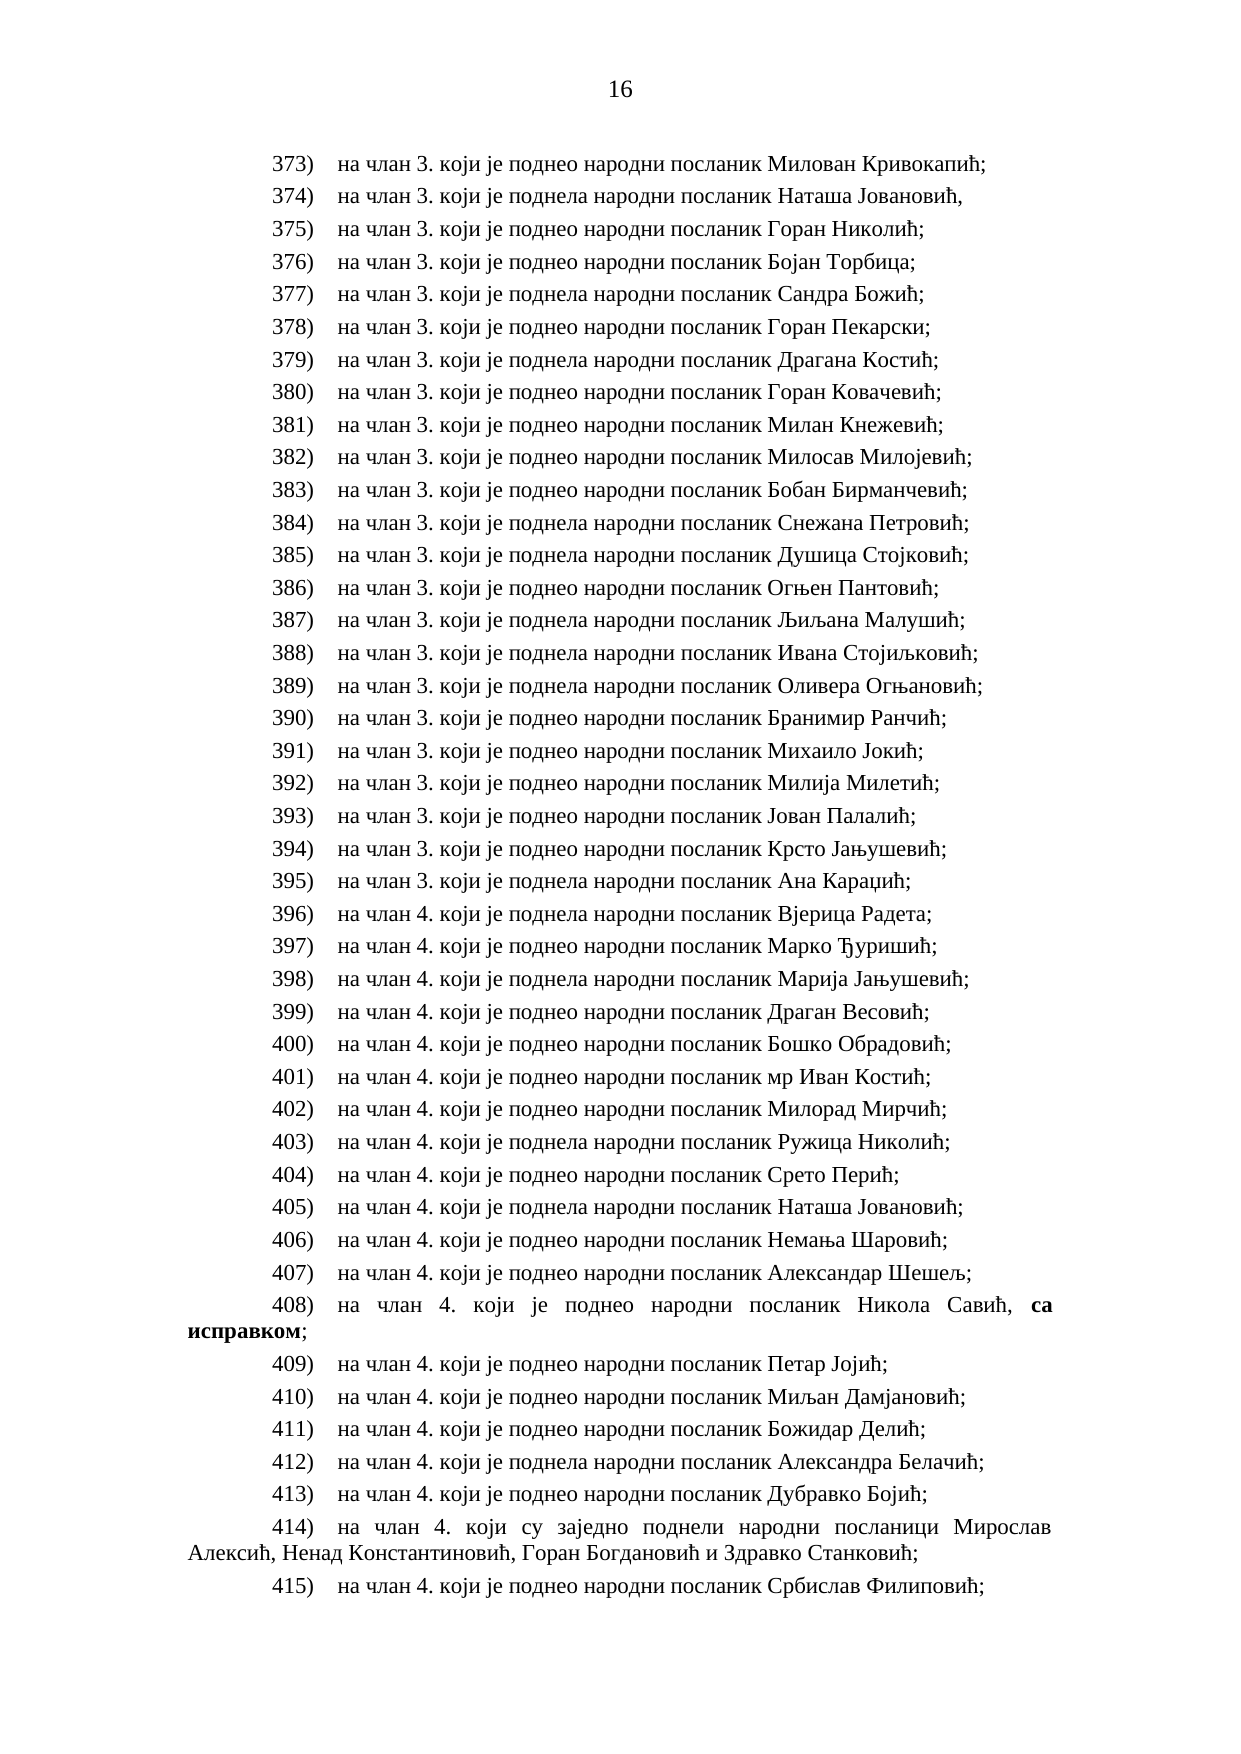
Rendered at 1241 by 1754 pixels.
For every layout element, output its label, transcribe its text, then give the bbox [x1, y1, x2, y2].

list на члан 3. који је поднела народни посланик Сандра Божић; [187, 280, 1053, 307]
list на члан 3. који је поднео народни посланик Јован Палалић; [187, 802, 1053, 828]
list на члан 4. који су заједно поднели народни посланици Мирослав Алексић, Ненад Константиновић, Горан Богдановић и Здравко Станковић; [187, 1513, 1053, 1566]
list на члан 3. који је поднела народни посланик Љиљана Малушић; [187, 606, 1053, 633]
list на члан 4. који је поднео народни посланик Петар Јојић; [187, 1350, 1053, 1376]
list на члан 3. који је поднео народни посланик Горан Пекарски; [187, 313, 1053, 339]
list на члан 3. који је поднео народни посланик Горан Ковачевић; [187, 378, 1053, 404]
list на члан 3. који је поднела народни посланик Ивана Стојиљковић; [187, 639, 1053, 665]
list на члан 3. који је поднео народни посланик Бранимир Ранчић; [187, 704, 1053, 731]
list на члан 4. који је поднео народни посланик Срето Перић; [187, 1161, 1053, 1187]
list на члан 4. који је поднео народни посланик Никола Савић, са исправком; [187, 1291, 1053, 1344]
list на члан 4. који је поднео народни посланик Немања Шаровић; [187, 1226, 1053, 1252]
list на члан 3. који је поднео народни посланик Бојан Торбица; [187, 248, 1053, 274]
list на члан 3. који је поднела народни посланик Снежана Петровић; [187, 509, 1053, 535]
list на члан 4. који је поднео народни посланик Дубравко Бојић; [187, 1481, 1053, 1507]
list на члан 4. који је поднела народни посланик Марија Јањушевић; [187, 965, 1053, 991]
list на члан 4. који је поднео народни посланик Драган Весовић; [187, 998, 1053, 1024]
list на члан 3. који је поднела народни посланик Наташа Јовановић, [187, 183, 1053, 209]
list на члан 3. који је поднео народни посланик Милија Милетић; [187, 769, 1053, 796]
list на члан 3. који је поднео народни посланик Милан Кнежевић; [187, 411, 1053, 437]
list на члан 3. који је поднео народни посланик Горан Николић; [187, 215, 1053, 242]
list на члан 4. који је поднео народни посланик Миљан Дамјановић; [187, 1383, 1053, 1409]
list на члан 3. који је поднела народни посланик Драгана Костић; [187, 346, 1053, 372]
list на члан 4. који је поднео народни посланик Србислав Филиповић; [187, 1572, 1053, 1598]
list на члан 3. који је поднела народни посланик Оливера Огњановић; [187, 672, 1053, 698]
list на члан 4. који је поднео народни посланик мр Иван Костић; [187, 1063, 1053, 1089]
list на члан 4. који је поднела народни посланик Вјерица Радета; [187, 900, 1053, 926]
list на члан 4. који је поднео народни посланик Александар Шешељ; [187, 1258, 1053, 1285]
list на члан 3. који је поднела народни посланик Ана Караџић; [187, 867, 1053, 894]
list на члан 3. који је поднео народни посланик Милован Кривокапић; [187, 150, 1053, 176]
list на члан 4. који је поднео народни посланик Марко Ђуришић; [187, 932, 1053, 959]
list на члан 3. који је поднео народни посланик Михаило Јокић; [187, 737, 1053, 763]
list на члан 3. који је поднео народни посланик Крсто Јањушевић; [187, 835, 1053, 861]
list на члан 4. који је поднео народни посланик Милорад Мирчић; [187, 1096, 1053, 1122]
list на члан 3. који је поднео народни посланик Милосав Милојевић; [187, 443, 1053, 470]
list на члан 4. који је поднела народни посланик Александра Белачић; [187, 1448, 1053, 1474]
list на члан 3. који је поднела народни посланик Душица Стојковић; [187, 541, 1053, 568]
list на члан 4. који је поднела народни посланик Наташа Јовановић; [187, 1193, 1053, 1220]
list на члан 4. који је поднела народни посланик Ружица Николић; [187, 1128, 1053, 1154]
list на члан 3. који је поднео народни посланик Огњен Пантовић; [187, 574, 1053, 600]
list на члан 3. који је поднео народни посланик Бобан Бирманчевић; [187, 476, 1053, 502]
list на члан 4. који је поднео народни посланик Бошко Обрадовић; [187, 1030, 1053, 1057]
list на члан 4. који је поднео народни посланик Божидар Делић; [187, 1415, 1053, 1442]
